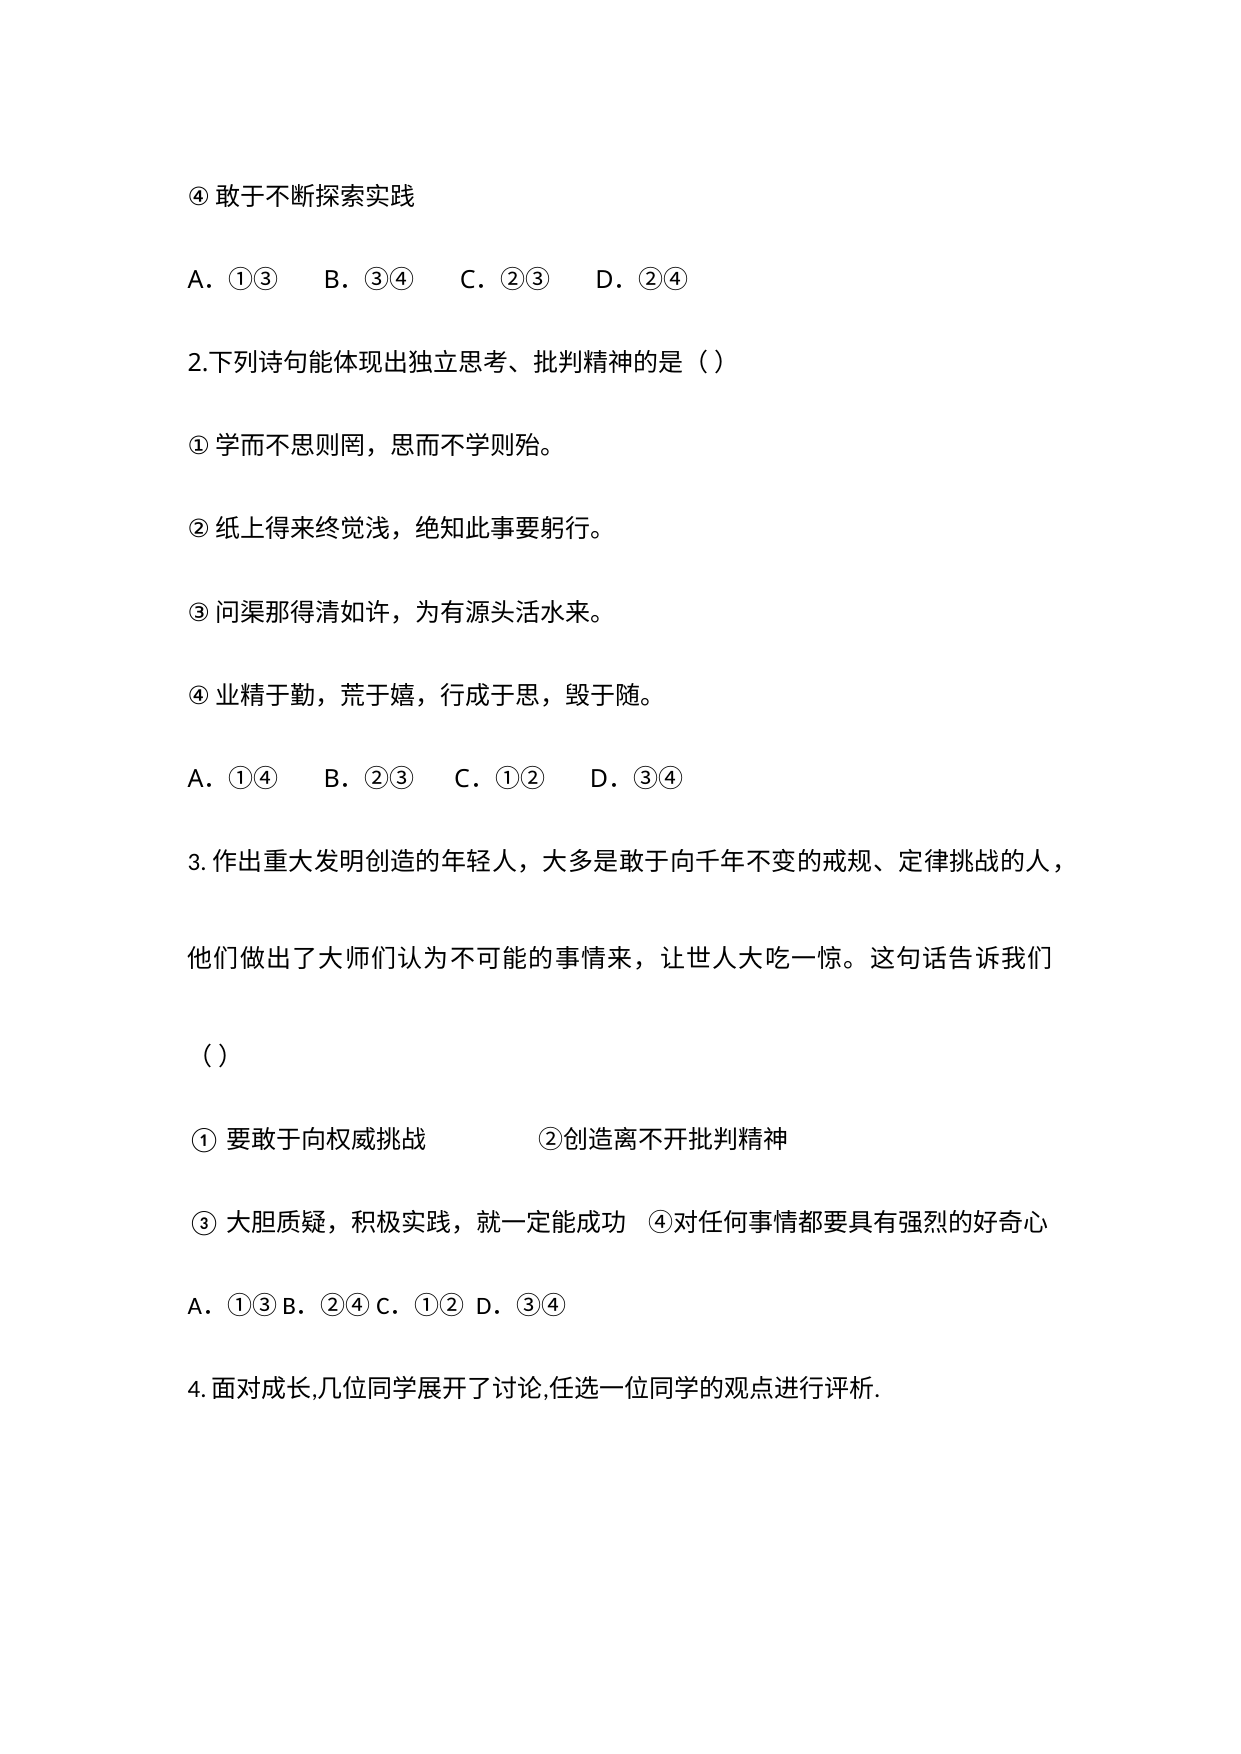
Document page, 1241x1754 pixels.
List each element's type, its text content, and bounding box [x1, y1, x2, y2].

text ③问渠那得清如许，为有源头活水来。 [187, 578, 1053, 643]
text A．①③B．②④ C．①② D．③④ [187, 1271, 1053, 1336]
text ③大胆质疑，积极实践，就一定能成功 ④对任何事情都要具有强烈的好奇心 [187, 1188, 1053, 1253]
text 2.下列诗句能体现出独立思考、批判精神的是（ ） [187, 328, 1053, 393]
text ④敢于不断探索实践 [187, 162, 1053, 227]
text A．①③ B．③④ C．②③ D．②④ [187, 245, 1053, 310]
text ①学而不思则罔，思而不学则殆。 [187, 411, 1053, 476]
text 3. 作出重大发明创造的年轻人，大多是敢于向千年不变的戒规、定律挑战的人，他们做出了大师们认为不可能的事情来，让世人大吃一惊。这句话告诉我们（ ） [187, 827, 1053, 1087]
text A．①④ B．②③ C．①② D．③④ [187, 744, 1053, 809]
text ④业精于勤，荒于嬉，行成于思，毁于随。 [187, 661, 1053, 726]
text 4. 面对成长,几位同学展开了讨论,任选一位同学的观点进行评析. [187, 1354, 1053, 1419]
text ②纸上得来终觉浅，绝知此事要躬行。 [187, 494, 1053, 559]
text ①要敢于向权威挑战 ②创造离不开批判精神 [187, 1105, 1053, 1170]
